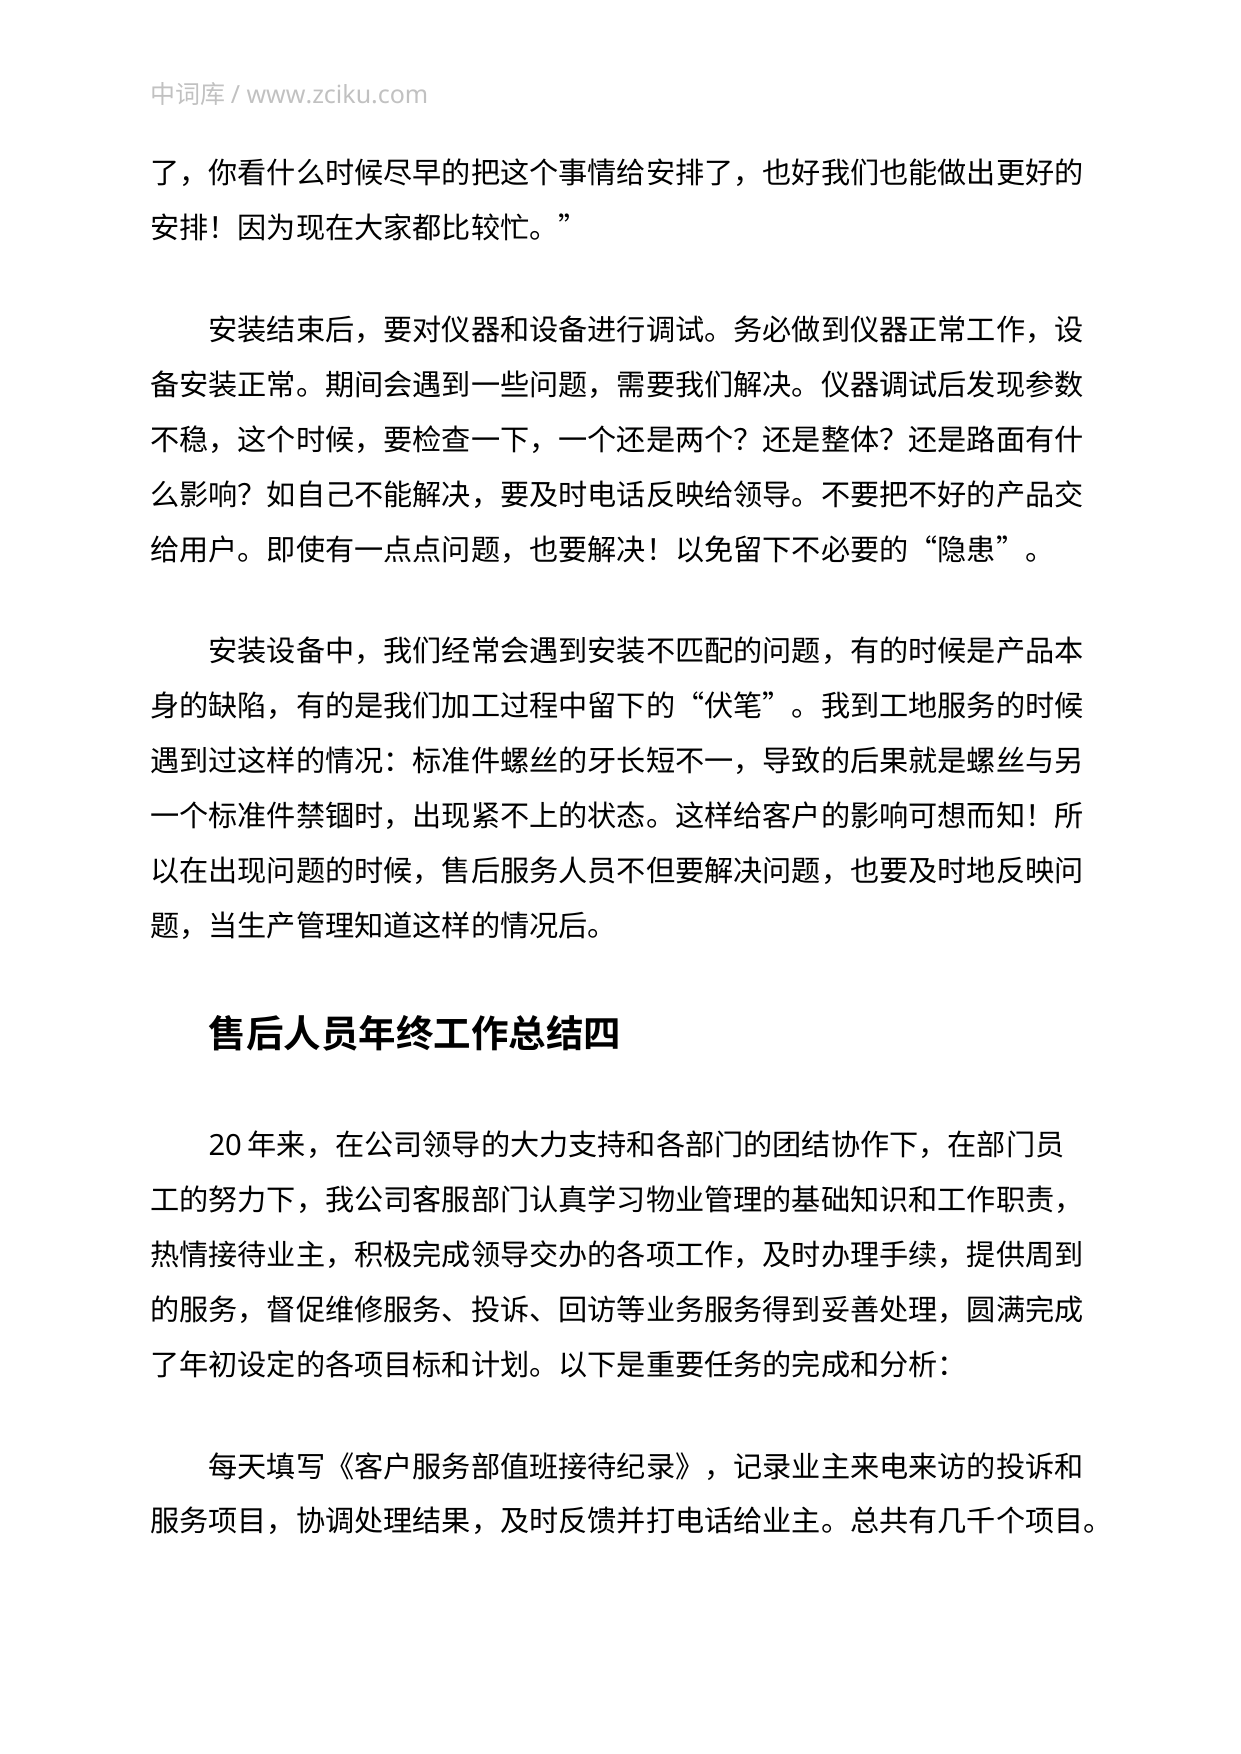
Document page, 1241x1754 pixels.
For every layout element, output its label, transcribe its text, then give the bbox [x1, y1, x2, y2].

text 每天填写《客户服务部值班接待纪录》，记录业主来电来访的投诉和服务项目，协调处理结果，及时反馈并打电话给业主。总共有几千个项目。 [150, 1443, 1090, 1540]
text 安装设备中，我们经常会遇到安装不匹配的问题，有的时候是产品本身的缺陷，有的是我们加工过程中留下的“伏笔”。我到工地服务的时候遇到过这样的情况：标准件螺丝的牙长短不一，导致的后果就是螺丝与另一个标准件禁锢时，出现紧不上的状态。这样给客户的影响可想而知！所以在出现问题的时候，售后服务人员不但要解决问题，也要及时地反映问题，当生产管理知道这样的情况后。 [150, 628, 1090, 945]
text 20年来，在公司领导的大力支持和各部门的团结协作下，在部门员工的努力下，我公司客服部门认真学习物业管理的基础知识和工作职责，热情接待业主，积极完成领导交办的各项工作，及时办理手续，提供周到的服务，督促维修服务、投诉、回访等业务服务得到妥善处理，圆满完成了年初设定的各项目标和计划。以下是重要任务的完成和分析： [150, 1122, 1090, 1384]
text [150, 150, 1090, 247]
text 售后人员年终工作总结四 [150, 1004, 1090, 1058]
text 安装结束后，要对仪器和设备进行调试。务必做到仪器正常工作，设备安装正常。期间会遇到一些问题，需要我们解决。仪器调试后发现参数不稳，这个时候，要检查一下，一个还是两个？还是整体？还是路面有什么影响？如自己不能解决，要及时电话反映给领导。不要把不好的产品交给用户。即使有一点点问题，也要解决！以免留下不必要的“隐患”。 [150, 307, 1090, 568]
